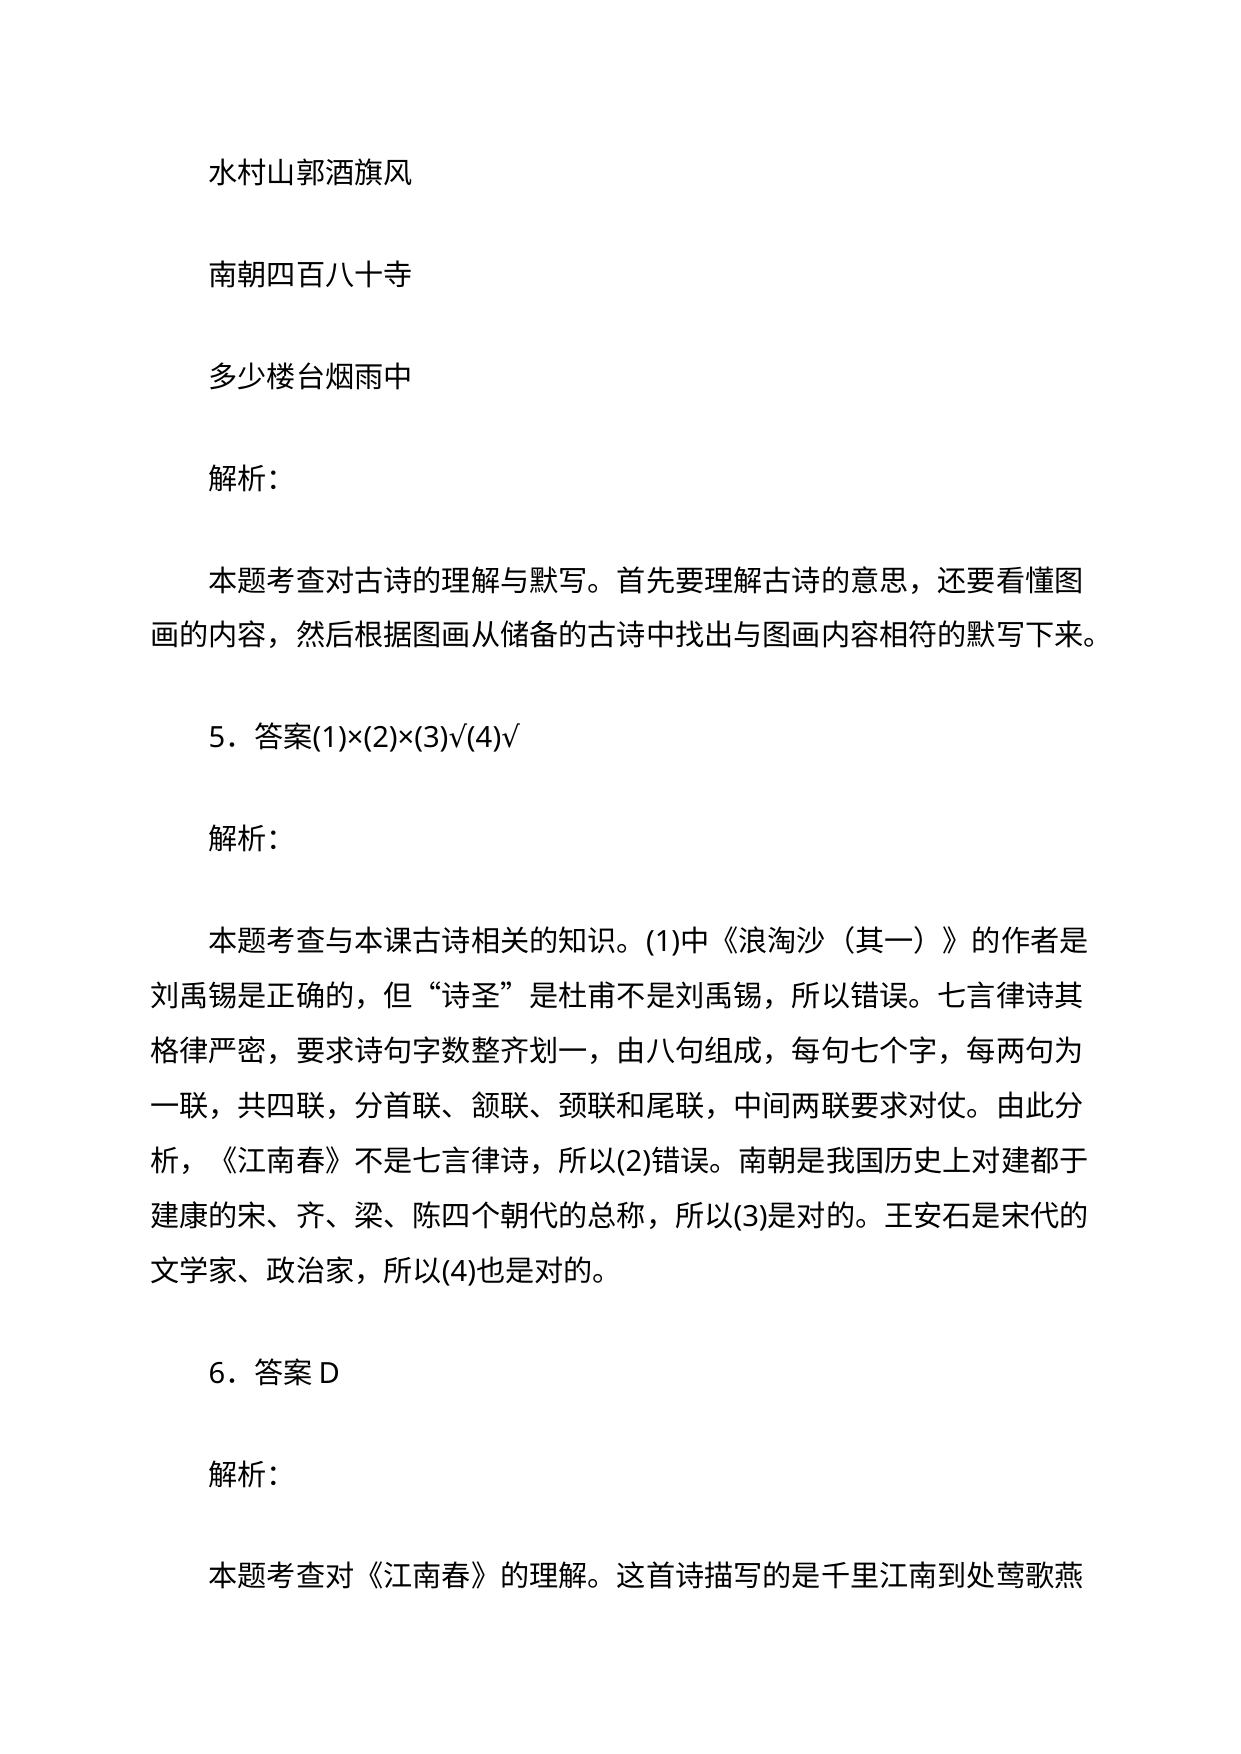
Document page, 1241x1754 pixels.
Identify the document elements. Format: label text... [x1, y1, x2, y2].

text 水村山郭酒旗风 [150, 150, 1090, 192]
text 本题考查对古诗的理解与默写。首先要理解古诗的意思，还要看懂图画的内容，然后根据图画从储备的古诗中找出与图画内容相符的默写下来。 [150, 557, 1090, 654]
text 多少楼台烟雨中 [150, 353, 1090, 396]
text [150, 1553, 1090, 1595]
text 5．答案(1)×(2)×(3)√(4)√ [150, 714, 1090, 756]
text 南朝四百八十寺 [150, 252, 1090, 294]
text 解析： [150, 816, 1090, 858]
text 本题考查与本课古诗相关的知识。(1)中《浪淘沙（其一）》的作者是刘禹锡是正确的，但“诗圣”是杜甫不是刘禹锡，所以错误。七言律诗其格律严密，要求诗句字数整齐划一，由八句组成，每句七个字，每两句为一联，共四联，分首联、颔联、颈联和尾联，中间两联要求对仗。由此分析，《江南春》不是七言律诗，所以(2)错误。南朝是我国历史上对建都于建康的宋、齐、梁、陈四个朝代的总称，所以(3)是对的。王安石是宋代的文学家、政治家，所以(4)也是对的。 [150, 917, 1090, 1289]
text 解析： [150, 1451, 1090, 1493]
text 6．答案D [150, 1349, 1090, 1392]
text 解析： [150, 455, 1090, 498]
